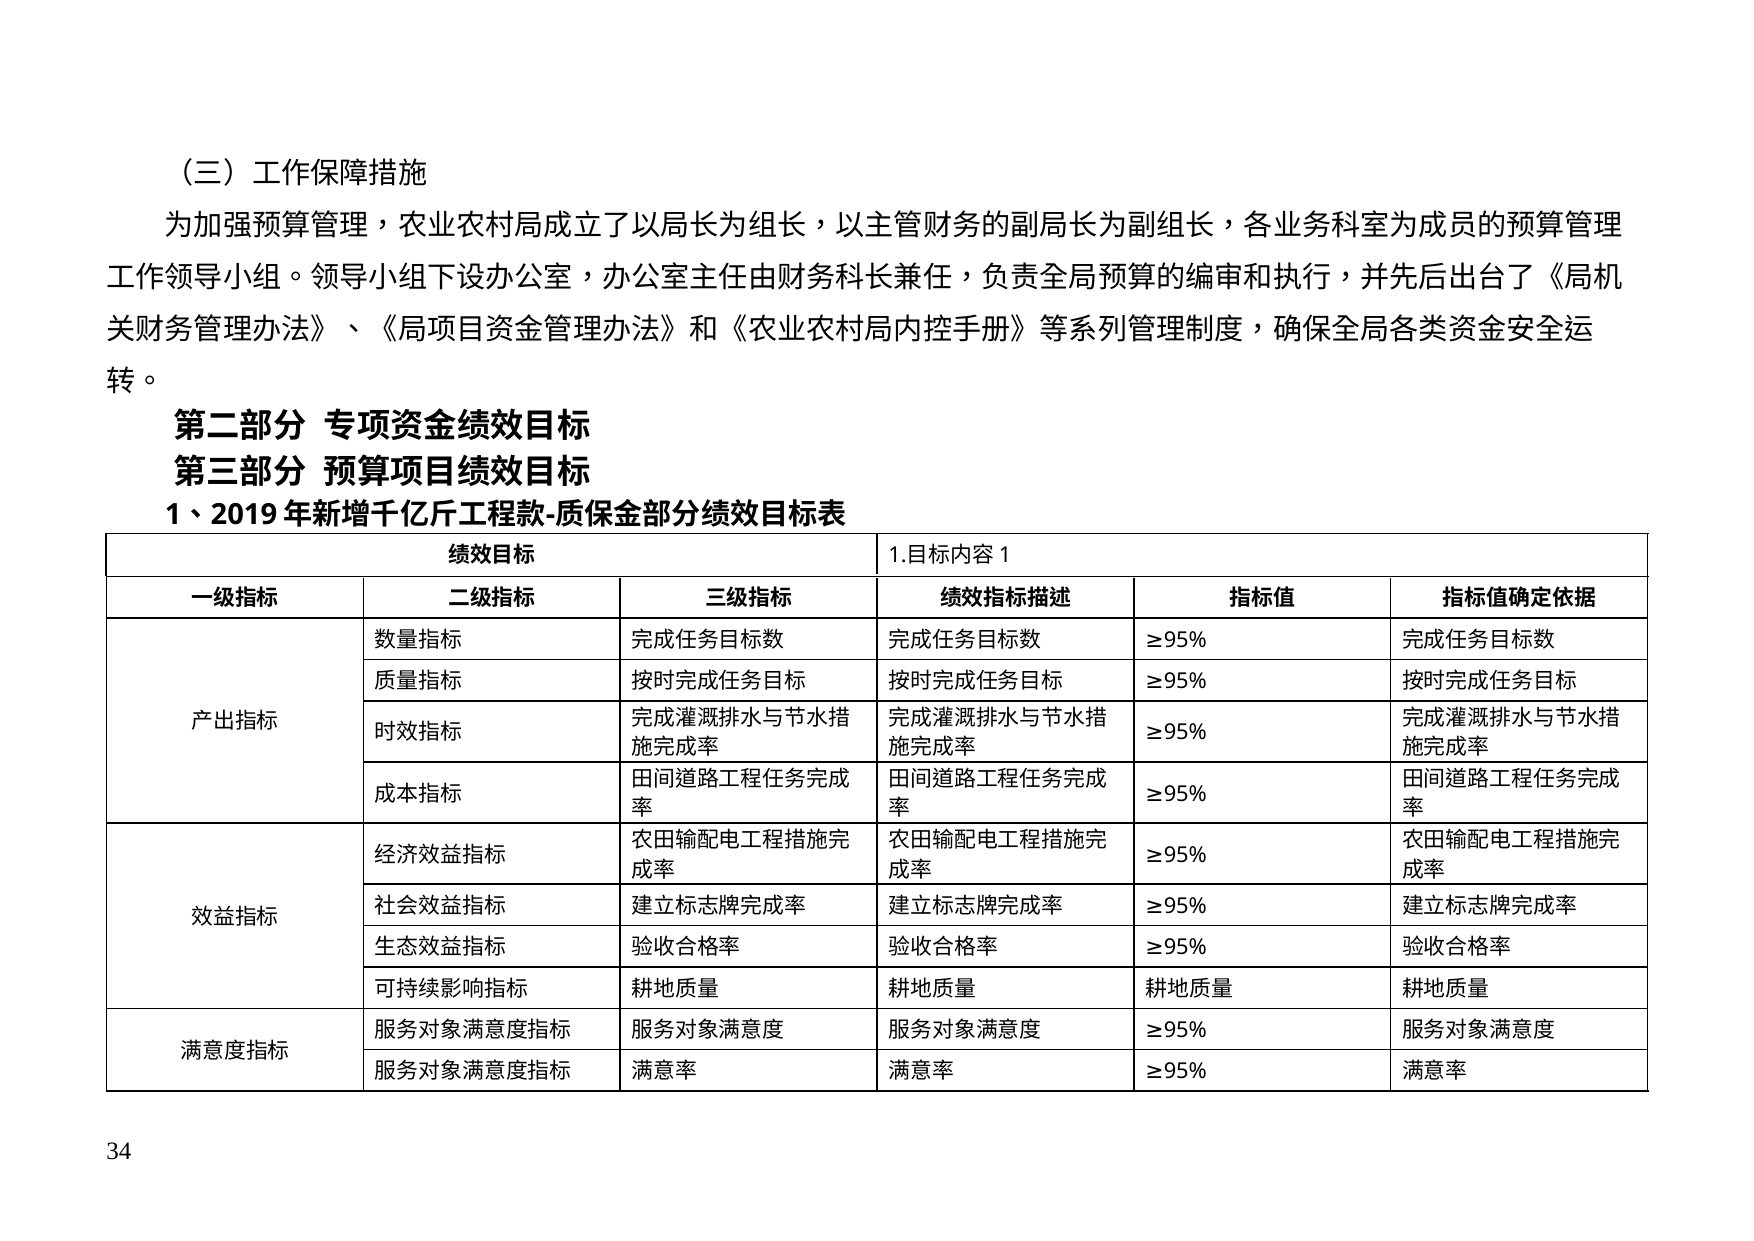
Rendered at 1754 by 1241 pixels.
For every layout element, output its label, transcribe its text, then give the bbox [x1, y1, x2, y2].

table_header 二级指标 [364, 577, 620, 617]
table_cell 时效指标 [364, 702, 619, 761]
table_cell 服务对象满意度 [1391, 1009, 1647, 1049]
table_cell 验收合格率 [878, 926, 1133, 966]
table_cell 服务对象满意度 [878, 1009, 1133, 1049]
table_cell ≥95% [1135, 702, 1390, 761]
table_cell 农田输配电工程措施完成率 [878, 824, 1133, 883]
table_cell 产出指标 [107, 619, 363, 822]
table_cell 服务对象满意度 [621, 1009, 876, 1049]
table_cell 满意率 [621, 1050, 876, 1090]
table_cell 完成任务目标数 [1391, 619, 1647, 658]
table_cell 完成灌溉排水与节水措施完成率 [621, 702, 876, 761]
table_header 指标值 [1135, 577, 1390, 617]
table_cell ≥95% [1135, 824, 1390, 883]
text 为加强预算管理，农业农村局成立了以局长为组长，以主管财务的副局长为副组长，各业务科室为成员的预算管理工作领导小组。领导小组下设办公室，办公室主任由财务科长兼任，负责全局预算的编审和执行，并先后出台了《局机关财务管理办法》、《局项目资金管理办法》和《农业农村局内控手册》等系列管理制度，确保全局各类资金安全运转。 [106, 194, 1648, 402]
table_cell ≥95% [1135, 1050, 1390, 1090]
table_cell 满意度指标 [107, 1009, 363, 1090]
table_cell 耕地质量 [1391, 968, 1647, 1007]
table_cell 农田输配电工程措施完成率 [1391, 824, 1647, 883]
table_cell 田间道路工程任务完成率 [878, 763, 1133, 822]
table_cell 完成任务目标数 [621, 619, 876, 658]
table_cell 服务对象满意度指标 [364, 1050, 619, 1090]
table_cell 质量指标 [364, 660, 619, 700]
table_cell ≥95% [1135, 660, 1390, 700]
table_cell 田间道路工程任务完成率 [1391, 763, 1647, 822]
table_cell 服务对象满意度指标 [364, 1009, 619, 1049]
table_cell 经济效益指标 [364, 824, 619, 883]
table_cell ≥95% [1135, 763, 1390, 822]
table_cell 生态效益指标 [364, 926, 619, 966]
table_cell 验收合格率 [1391, 926, 1647, 966]
text （三）工作保障措施 [106, 142, 1648, 194]
table_cell ≥95% [1135, 619, 1390, 658]
table_cell 完成灌溉排水与节水措施完成率 [1391, 702, 1647, 761]
table_cell 完成灌溉排水与节水措施完成率 [878, 702, 1133, 761]
table_cell 完成任务目标数 [878, 619, 1133, 658]
table_header 指标值确定依据 [1391, 577, 1647, 617]
table_header 绩效指标描述 [878, 577, 1134, 617]
table_cell 成本指标 [364, 763, 619, 822]
table_cell 社会效益指标 [364, 885, 619, 925]
text 第二部分 专项资金绩效目标 [106, 402, 1648, 448]
table_cell ≥95% [1135, 885, 1390, 925]
table_cell 建立标志牌完成率 [878, 885, 1133, 925]
table_header 三级指标 [621, 577, 877, 617]
table_cell 满意率 [878, 1050, 1133, 1090]
table_cell ≥95% [1135, 926, 1390, 966]
table_cell 建立标志牌完成率 [1391, 885, 1647, 925]
table_header 绩效目标 [107, 534, 876, 574]
table_cell 田间道路工程任务完成率 [621, 763, 876, 822]
table_cell 按时完成任务目标 [1391, 660, 1647, 700]
table_cell 效益指标 [107, 824, 363, 1007]
table_cell 按时完成任务目标 [878, 660, 1133, 700]
table_header 1.目标内容1 [878, 534, 1647, 574]
table_cell 耕地质量 [1135, 968, 1390, 1007]
table_cell 验收合格率 [621, 926, 876, 966]
table_header 一级指标 [107, 577, 363, 617]
table_cell 农田输配电工程措施完成率 [621, 824, 876, 883]
table_cell 按时完成任务目标 [621, 660, 876, 700]
table_cell 建立标志牌完成率 [621, 885, 876, 925]
text 1、2019年新增千亿斤工程款-质保金部分绩效目标表 [106, 493, 1648, 533]
table_cell 数量指标 [364, 619, 619, 658]
table_cell 耕地质量 [621, 968, 876, 1007]
table_cell ≥95% [1135, 1009, 1390, 1049]
table_cell 满意率 [1391, 1050, 1647, 1090]
table_cell 可持续影响指标 [364, 968, 619, 1007]
table_cell 耕地质量 [878, 968, 1133, 1007]
text 第三部分 预算项目绩效目标 [106, 448, 1648, 493]
